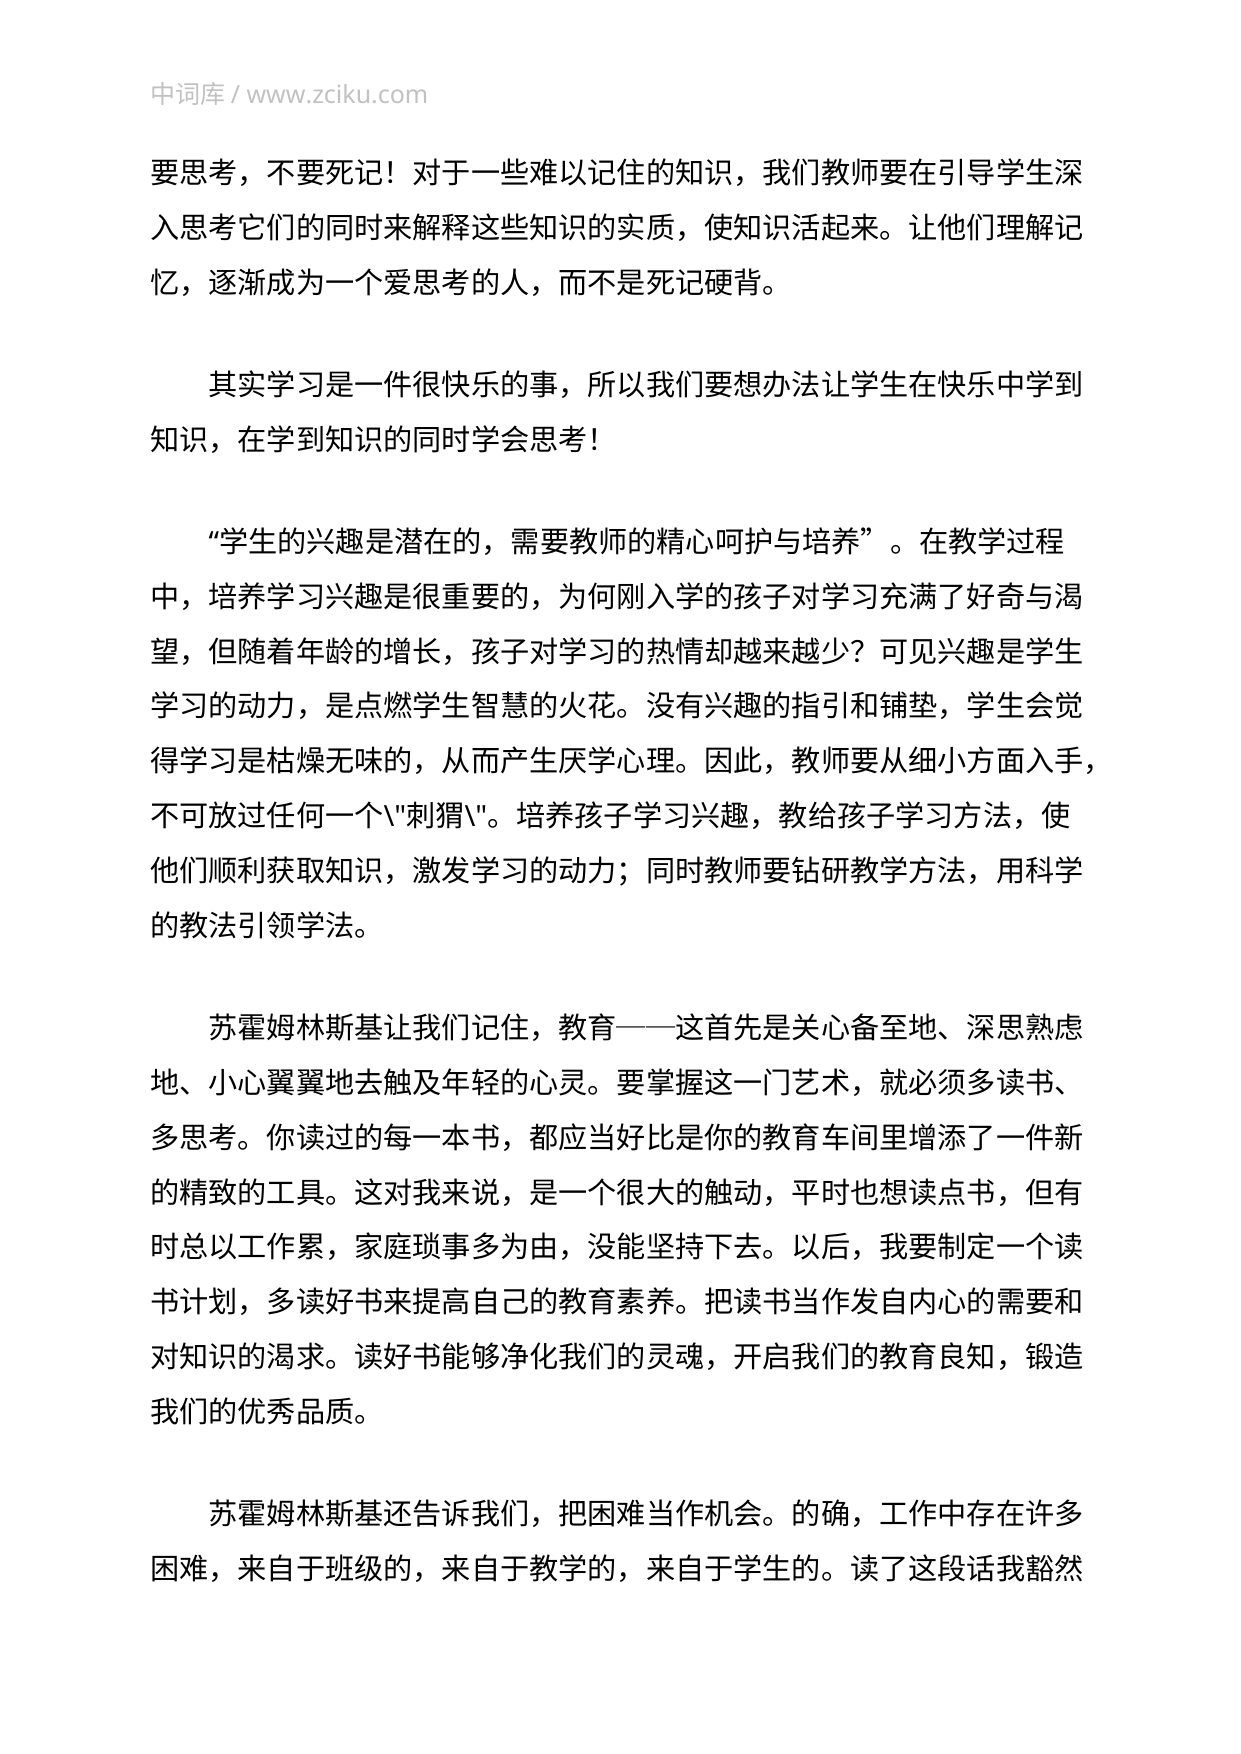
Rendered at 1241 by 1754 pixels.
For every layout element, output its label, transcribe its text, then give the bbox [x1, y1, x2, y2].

text 其实学习是一件很快乐的事，所以我们要想办法让学生在快乐中学到知识，在学到知识的同时学会思考！ [150, 362, 1090, 459]
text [150, 1491, 1090, 1588]
text 苏霍姆林斯基让我们记住，教育──这首先是关心备至地、深思熟虑地、小心翼翼地去触及年轻的心灵。要掌握这一门艺术，就必须多读书、多思考。你读过的每一本书，都应当好比是你的教育车间里增添了一件新的精致的工具。这对我来说，是一个很大的触动，平时也想读点书，但有时总以工作累，家庭琐事多为由，没能坚持下去。以后，我要制定一个读书计划，多读好书来提高自己的教育素养。把读书当作发自内心的需要和对知识的渴求。读好书能够净化我们的灵魂，开启我们的教育良知，锻造我们的优秀品质。 [150, 1004, 1090, 1431]
text “学生的兴趣是潜在的，需要教师的精心呵护与培养”。在教学过程中，培养学习兴趣是很重要的，为何刚入学的孩子对学习充满了好奇与渴望，但随着年龄的增长，孩子对学习的热情却越来越少？可见兴趣是学生学习的动力，是点燃学生智慧的火花。没有兴趣的指引和铺垫，学生会觉得学习是枯燥无味的，从而产生厌学心理。因此，教师要从细小方面入手，不可放过任何一个\"刺猬\"。培养孩子学习兴趣，教给孩子学习方法，使他们顺利获取知识，激发学习的动力；同时教师要钻研教学方法，用科学的教法引领学法。 [150, 518, 1090, 945]
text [150, 150, 1090, 302]
